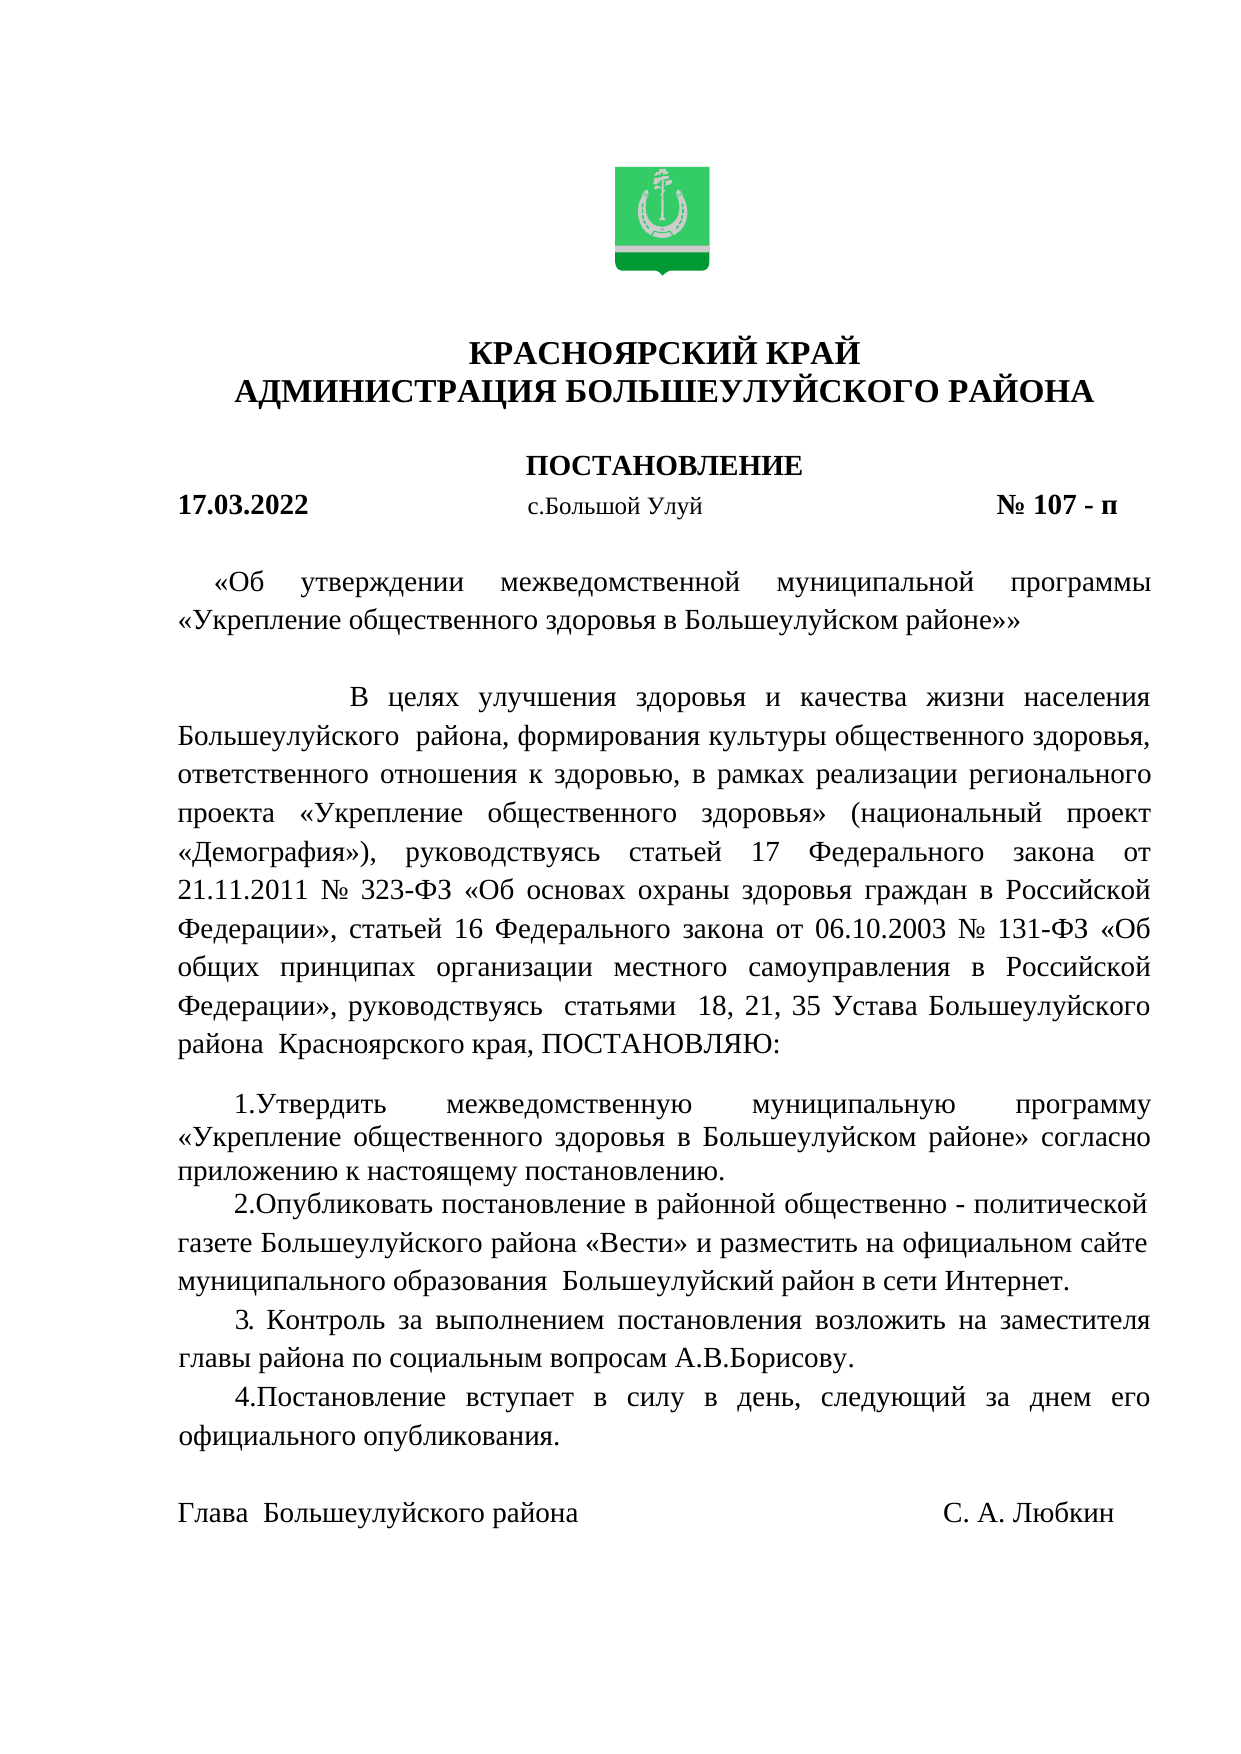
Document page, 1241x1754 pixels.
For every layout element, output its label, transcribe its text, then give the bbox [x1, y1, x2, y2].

text ПОСТАНОВЛЕНИЕ [177, 448, 1152, 482]
text АДМИНИСТРАЦИЯ БОЛЬШЕУЛУЙСКОГО РАЙОНА [177, 371, 1152, 410]
text В целях улучшения здоровья и качества жизни населения Большеулуйского района, формирования культуры общественного здоровья, ответственного отношения к здоровью, в рамках реализации регионального проекта «Укрепление общественного здоровья» (национальный проект «Демография»), руководствуясь статьей 17 Федерального закона от 21.11.2011 № 323-ФЗ «Об основах охраны здоровья граждан в Российской Федерации», статьей 16 Федерального закона от 06.10.2003 № 131-ФЗ «Об общих принципах организации местного самоуправления в Российской Федерации», руководствуясь статьями 18, 21, 35 Устава Большеулуйского района Красноярского края, ПОСТАНОВЛЯЮ: [177, 679, 1152, 1060]
text 4.Постановление вступает в силу в день, следующий за днем его официального опубликования. [178, 1379, 1151, 1451]
text 3. Контроль за выполнением постановления возложить на заместителя главы района по социальным вопросам А.В.Борисову. [178, 1302, 1151, 1374]
text 17.03.2022 с.Большой Улуй № 107 - п [177, 487, 1152, 520]
text 1.Утвердить межведомственную муниципальную программу «Укрепление общественного здоровья в Большеулуйском районе» согласно приложению к настоящему постановлению. [177, 1086, 1152, 1186]
text 2.Опубликовать постановление в районной общественно - политической газете Большеулуйского района «Вести» и разместить на официальном сайте муниципального образования Большеулуйский район в сети Интернет. [177, 1186, 1148, 1297]
text Глава Большеулуйского района С. А. Любкин [177, 1495, 1152, 1528]
text КРАСНОЯРСКИЙ КРАЙ [177, 333, 1152, 371]
text «Об утверждении межведомственной муниципальной программы «Укрепление общественного здоровья в Большеулуйском районе»» [177, 564, 1152, 636]
